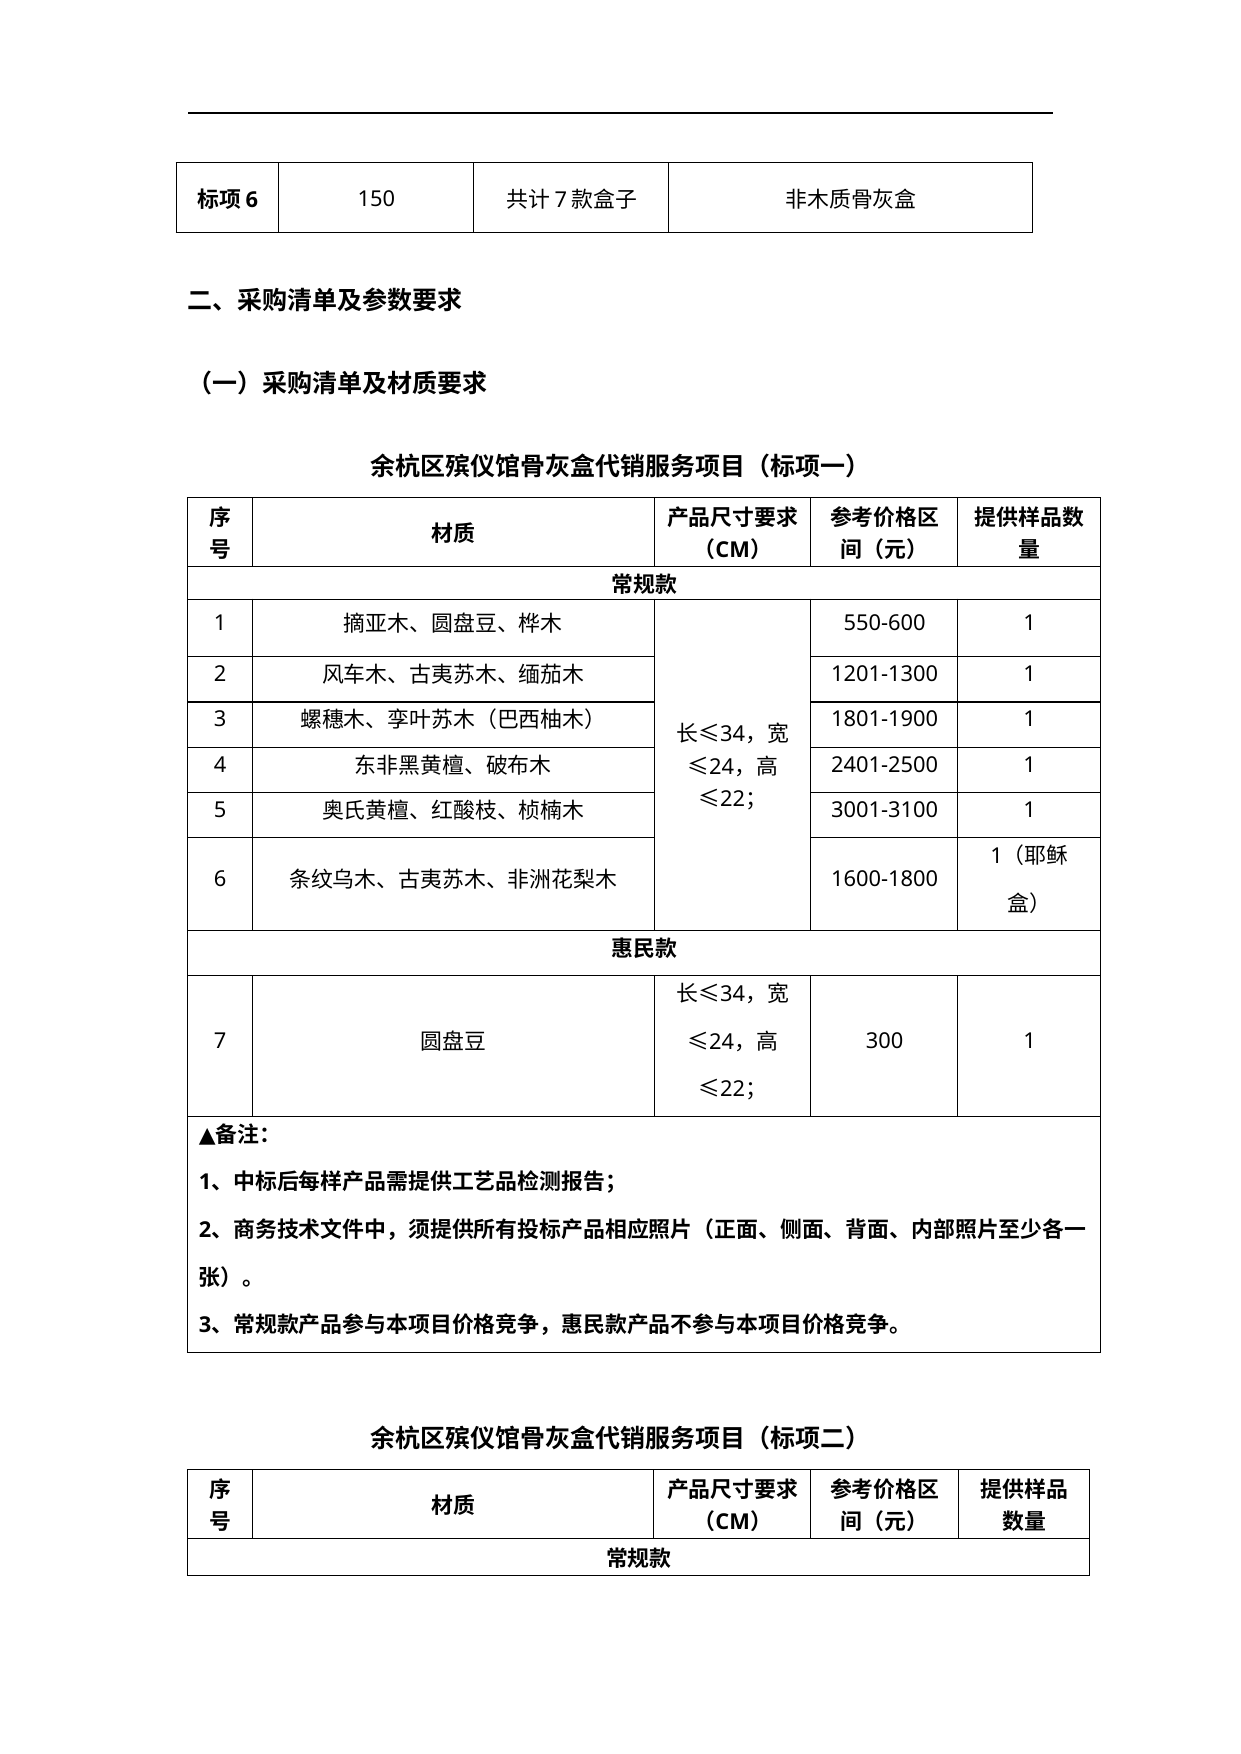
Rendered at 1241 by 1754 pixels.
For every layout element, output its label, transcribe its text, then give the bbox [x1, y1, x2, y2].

table_cell 1 [958, 976, 1100, 1116]
table_header 参考价格区间（元） [811, 498, 957, 566]
table_header 参考价格区间（元） [811, 1470, 958, 1538]
table_cell 条纹乌木、古夷苏木、非洲花梨木 [253, 838, 654, 930]
table_cell 奥氏黄檀、红酸枝、桢楠木 [253, 793, 654, 837]
table_cell 1600-1800 [811, 838, 957, 930]
table_header 序号 [188, 498, 252, 566]
table_cell 1 [958, 657, 1100, 701]
table_header 材质 [253, 498, 654, 566]
subtitle （一）采购清单及材质要求 [187, 349, 1053, 414]
table_cell 共计7款盒子 [474, 163, 668, 232]
table_cell 1201-1300 [811, 657, 957, 701]
subtitle 采购清单及参数要求 [187, 266, 1053, 331]
table_cell 1 [188, 600, 252, 656]
table_header 产品尺寸要求（CM） [655, 498, 810, 566]
table_cell 1 [958, 793, 1100, 837]
table_cell 5 [188, 793, 252, 837]
table_cell 3001-3100 [811, 793, 957, 837]
table_cell 标项6 [177, 163, 278, 232]
table_cell 1（耶稣盒） [958, 838, 1100, 930]
table_cell 2401-2500 [811, 748, 957, 792]
table_header 材质 [253, 1470, 653, 1538]
table_cell 非木质骨灰盒 [669, 163, 1032, 232]
table_cell 常规款 [188, 1539, 1089, 1575]
table_cell 550-600 [811, 600, 957, 656]
table_header 产品尺寸要求（CM） [654, 1470, 810, 1538]
table_cell 150 [279, 163, 473, 232]
table_cell 圆盘豆 [253, 976, 654, 1116]
table_cell 1801-1900 [811, 703, 957, 747]
text 余杭区殡仪馆骨灰盒代销服务项目（标项一） [187, 432, 1053, 497]
table_cell 常规款 [188, 567, 1100, 598]
table_header 序号 [188, 1470, 252, 1538]
table_cell 螺穗木、孪叶苏木（巴西柚木） [253, 703, 654, 747]
table_cell 摘亚木、圆盘豆、桦木 [253, 600, 654, 656]
table_cell 惠民款 [188, 931, 1100, 975]
table_cell 1 [958, 600, 1100, 656]
table_cell 长≤34，宽≤24，高≤22； [655, 600, 810, 930]
table_cell 风车木、古夷苏木、缅茄木 [253, 657, 654, 701]
table_header 提供样品数量 [958, 498, 1100, 566]
table_cell 7 [188, 976, 252, 1116]
table_cell 6 [188, 838, 252, 930]
table_cell 2 [188, 657, 252, 701]
text 余杭区殡仪馆骨灰盒代销服务项目（标项二） [187, 1404, 1053, 1469]
table_cell ▲备注： 1、中标后每样产品需提供工艺品检测报告； 2、商务技术文件中，须提供所有投标产品相应照片（正面、侧面、背面、内部照片至少各一张）。 3、常规款产品参与本项目价格竞争，惠民款产品不参与本项目价格竞争。 [188, 1117, 1100, 1352]
table_cell 长≤34，宽≤24，高≤22； [655, 976, 810, 1116]
table_cell 300 [811, 976, 957, 1116]
table_cell 1 [958, 748, 1100, 792]
table_cell 4 [188, 748, 252, 792]
table_header 提供样品数量 [959, 1470, 1089, 1538]
table_cell 3 [188, 703, 252, 747]
table_cell 1 [958, 703, 1100, 747]
table_cell 东非黑黄檀、破布木 [253, 748, 654, 792]
